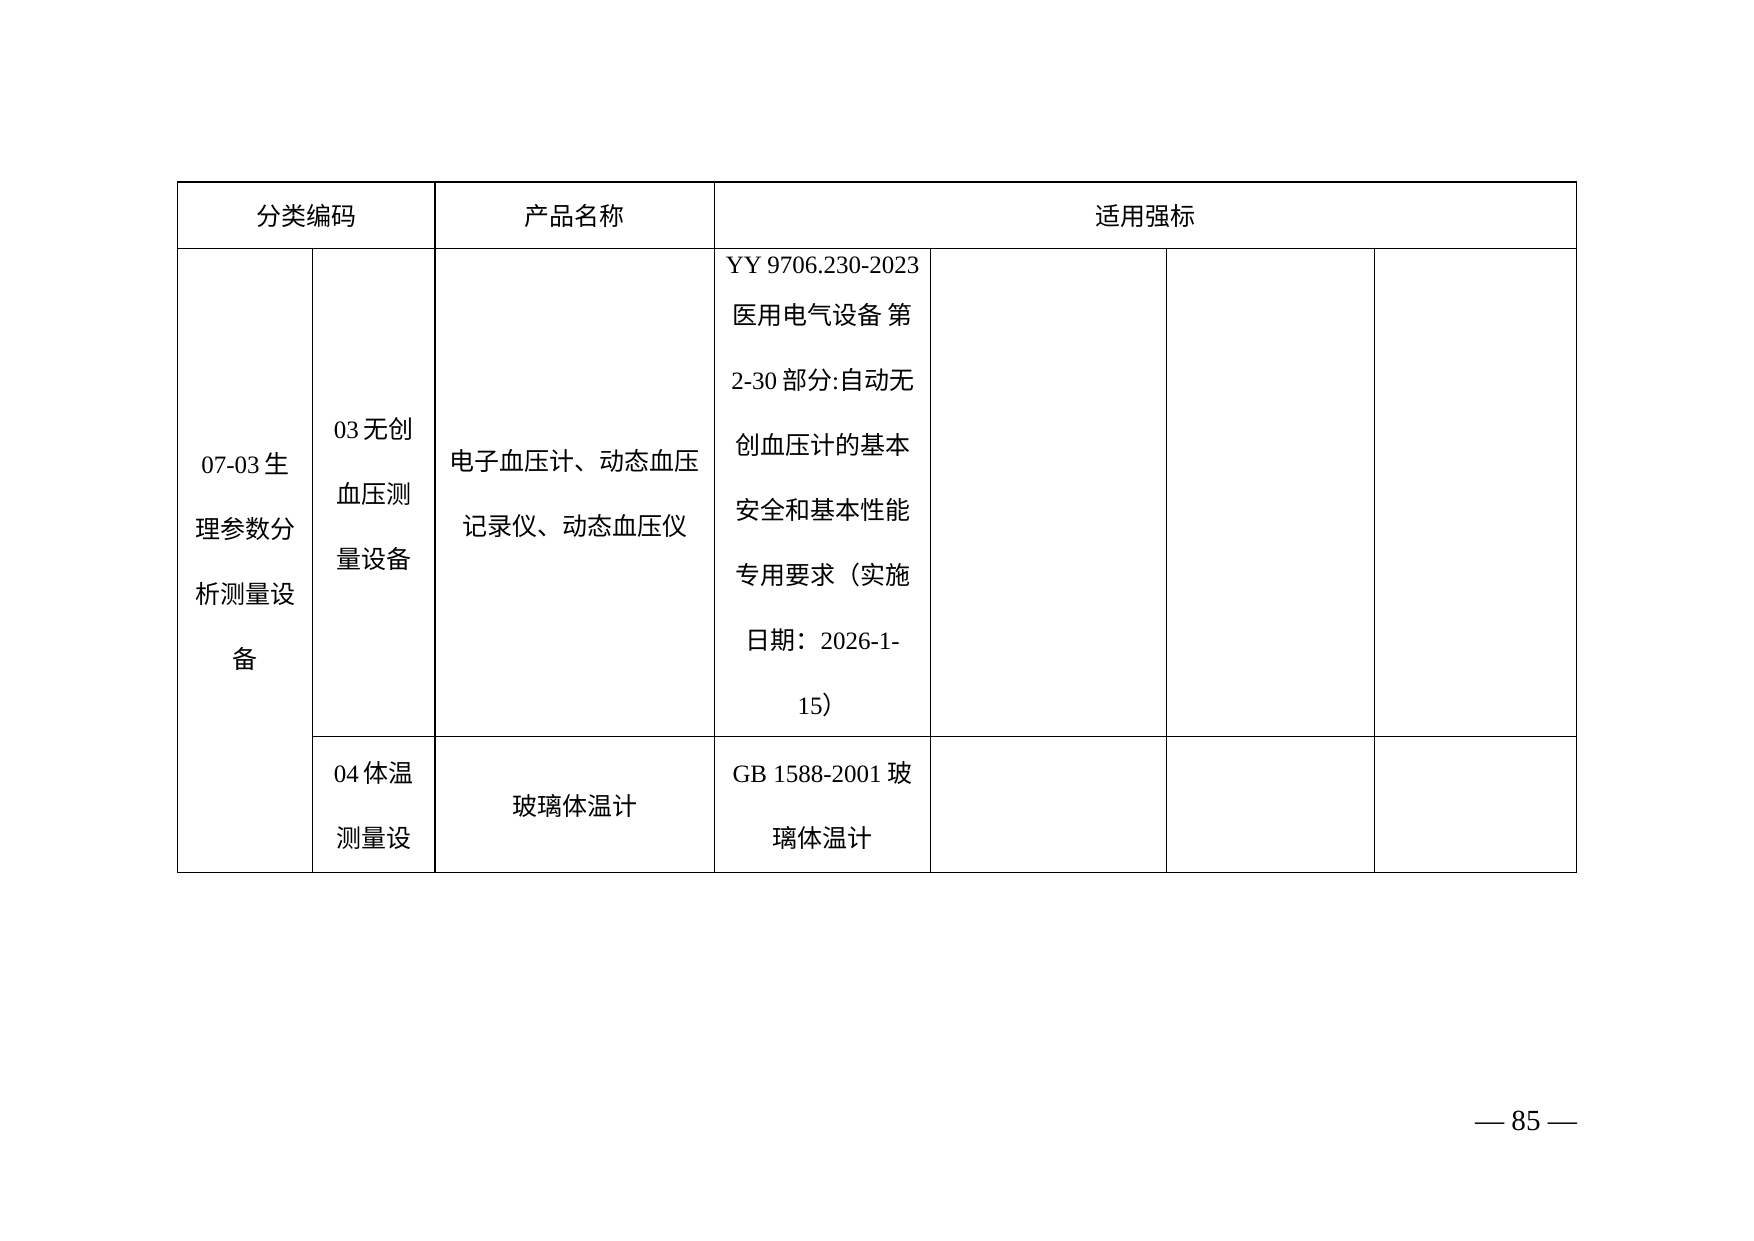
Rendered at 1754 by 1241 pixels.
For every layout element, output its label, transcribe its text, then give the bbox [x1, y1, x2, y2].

table_header 适用强标 [715, 183, 1576, 247]
table_cell [1167, 737, 1374, 872]
table_cell [1167, 249, 1374, 736]
table_cell 电子血压计、动态血压记录仪、动态血压仪 [436, 249, 714, 736]
table_cell [1375, 249, 1576, 736]
table_cell 07-03生理参数分析测量设备 [178, 249, 312, 872]
table_cell YY 9706.230-2023医用电气设备 第2-30部分:自动无创血压计的基本安全和基本性能专用要求（实施日期：2026-1-15） [715, 249, 930, 736]
table_cell GB 1588-2001 玻璃体温计 [715, 737, 930, 872]
table_cell [931, 737, 1166, 872]
table_header 分类编码 [178, 183, 434, 247]
table_header 产品名称 [436, 183, 714, 247]
table_cell 04体温测量设备 [313, 737, 434, 872]
table_cell 玻璃体温计 [436, 737, 714, 872]
table_cell [931, 249, 1166, 736]
table_cell [1375, 737, 1576, 872]
table_cell 03无创血压测量设备 [313, 249, 434, 736]
